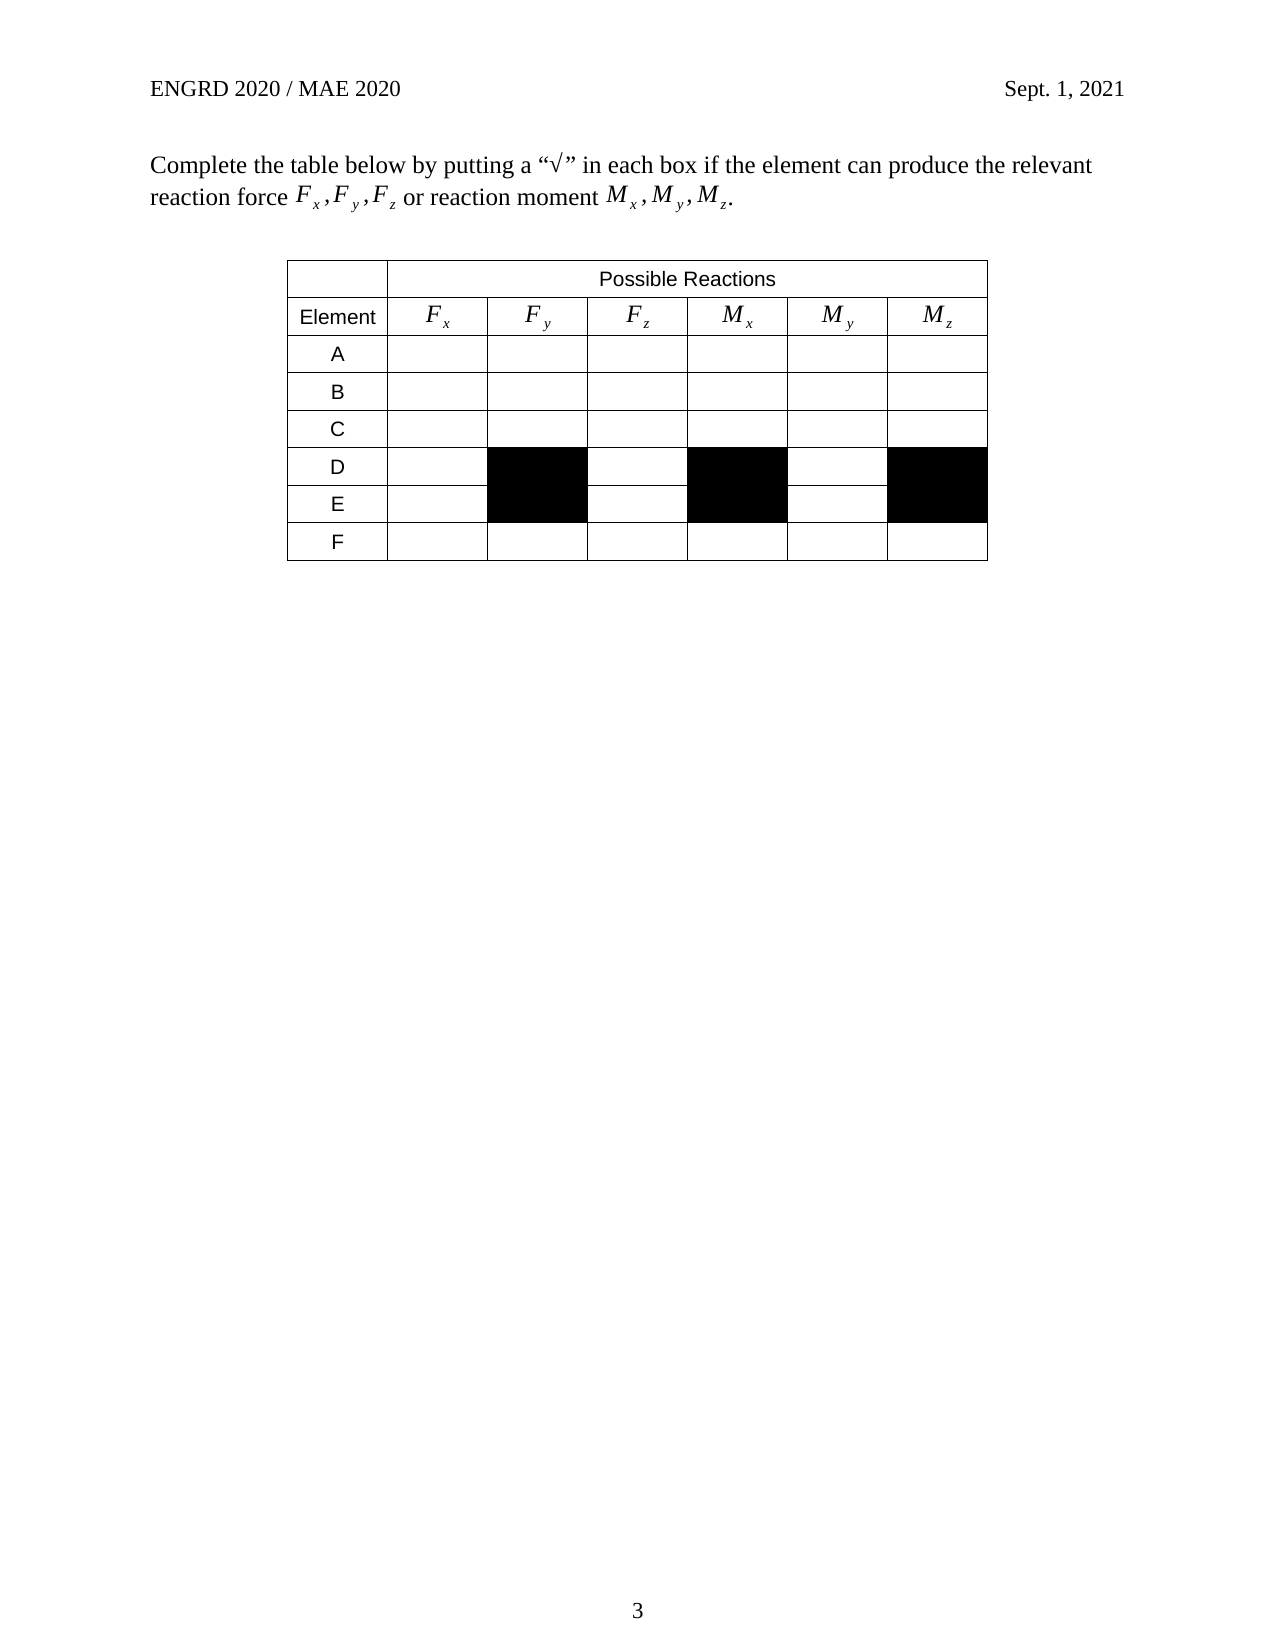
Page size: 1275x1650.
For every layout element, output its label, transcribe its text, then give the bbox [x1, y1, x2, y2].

table_cell [788, 373, 887, 410]
table_cell [488, 298, 587, 335]
table_cell [488, 448, 587, 485]
table_cell [588, 523, 687, 560]
table_cell [488, 373, 587, 410]
table_cell Element [288, 298, 387, 335]
table_cell [488, 486, 587, 522]
table_header Possible Reactions [388, 261, 987, 297]
table_cell [388, 448, 487, 485]
table_cell [788, 298, 887, 335]
table_header [288, 261, 387, 297]
table_cell [488, 411, 587, 447]
table_cell [688, 523, 787, 560]
table_cell F [288, 523, 387, 560]
table_cell [588, 411, 687, 447]
table_cell [388, 411, 487, 447]
table_cell [488, 336, 587, 372]
table_cell [888, 298, 987, 335]
table_cell [488, 523, 587, 560]
table_cell B [288, 373, 387, 410]
table_cell C [288, 411, 387, 447]
table_cell [888, 373, 987, 410]
table_cell [688, 411, 787, 447]
list Complete the table below by putting a “” in each box if the element can produce the relevant reaction force or reaction moment . [150, 150, 1125, 212]
table_cell [888, 336, 987, 372]
table_cell [888, 411, 987, 447]
table_cell [388, 336, 487, 372]
table_cell [388, 373, 487, 410]
table_cell [588, 336, 687, 372]
table_cell [588, 298, 687, 335]
table_cell [688, 373, 787, 410]
table_cell [688, 298, 787, 335]
table_cell [688, 336, 787, 372]
table_cell D [288, 448, 387, 485]
table_cell [688, 486, 787, 522]
table_cell [788, 486, 887, 522]
table_cell [588, 486, 687, 522]
table_cell [888, 448, 987, 485]
table_cell [388, 298, 487, 335]
table_cell [788, 411, 887, 447]
table_cell [888, 486, 987, 522]
table_cell [688, 448, 787, 485]
table_cell [788, 523, 887, 560]
table_cell [788, 448, 887, 485]
table_cell A [288, 336, 387, 372]
table_cell [588, 448, 687, 485]
table_cell [888, 523, 987, 560]
table_cell [588, 373, 687, 410]
table_cell [388, 486, 487, 522]
table_cell [388, 523, 487, 560]
table_cell E [288, 486, 387, 522]
table_cell [788, 336, 887, 372]
